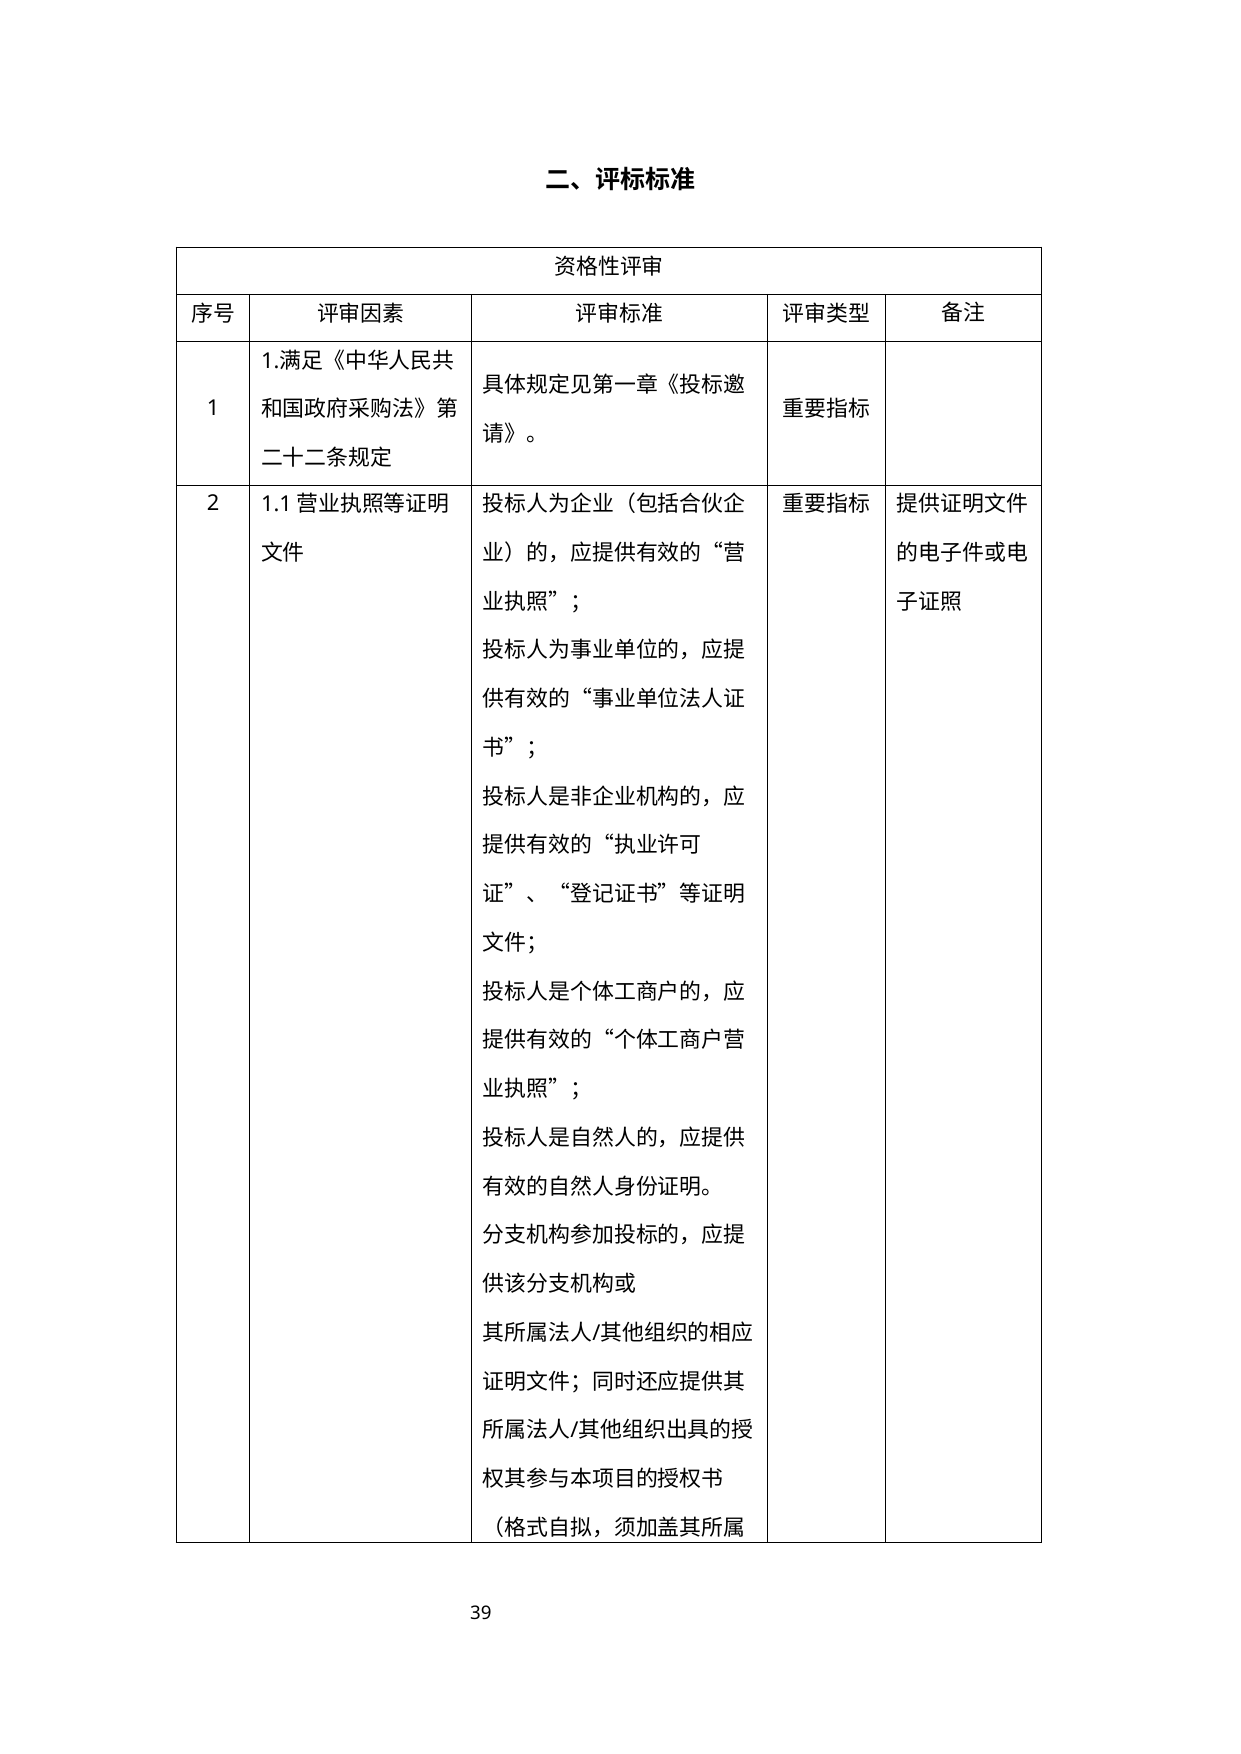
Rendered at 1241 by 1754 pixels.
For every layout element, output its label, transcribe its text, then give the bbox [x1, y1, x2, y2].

table_cell 序号 [177, 295, 249, 341]
table_cell 重要指标 [768, 486, 885, 1542]
table_cell 提供证明文件的电子件或电子证照 [886, 486, 1041, 1542]
table_cell [886, 342, 1041, 485]
table_cell 1.满足《中华人民共和国政府采购法》第二十二条规定 [250, 342, 471, 485]
table_cell 评审因素 [250, 295, 471, 341]
table_cell 2 [177, 486, 249, 1542]
table_cell 1.1营业执照等证明文件 [250, 486, 471, 1542]
text 二、评标标准 [187, 160, 1053, 196]
table_cell 评审类型 [768, 295, 885, 341]
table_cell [472, 486, 767, 1542]
table_cell 具体规定见第一章《投标邀请》。 [472, 342, 767, 485]
table_cell 1 [177, 342, 249, 485]
table_cell 备注 [886, 295, 1041, 341]
table_header 资格性评审 [177, 248, 1041, 294]
table_cell 重要指标 [768, 342, 885, 485]
table_cell 评审标准 [472, 295, 767, 341]
